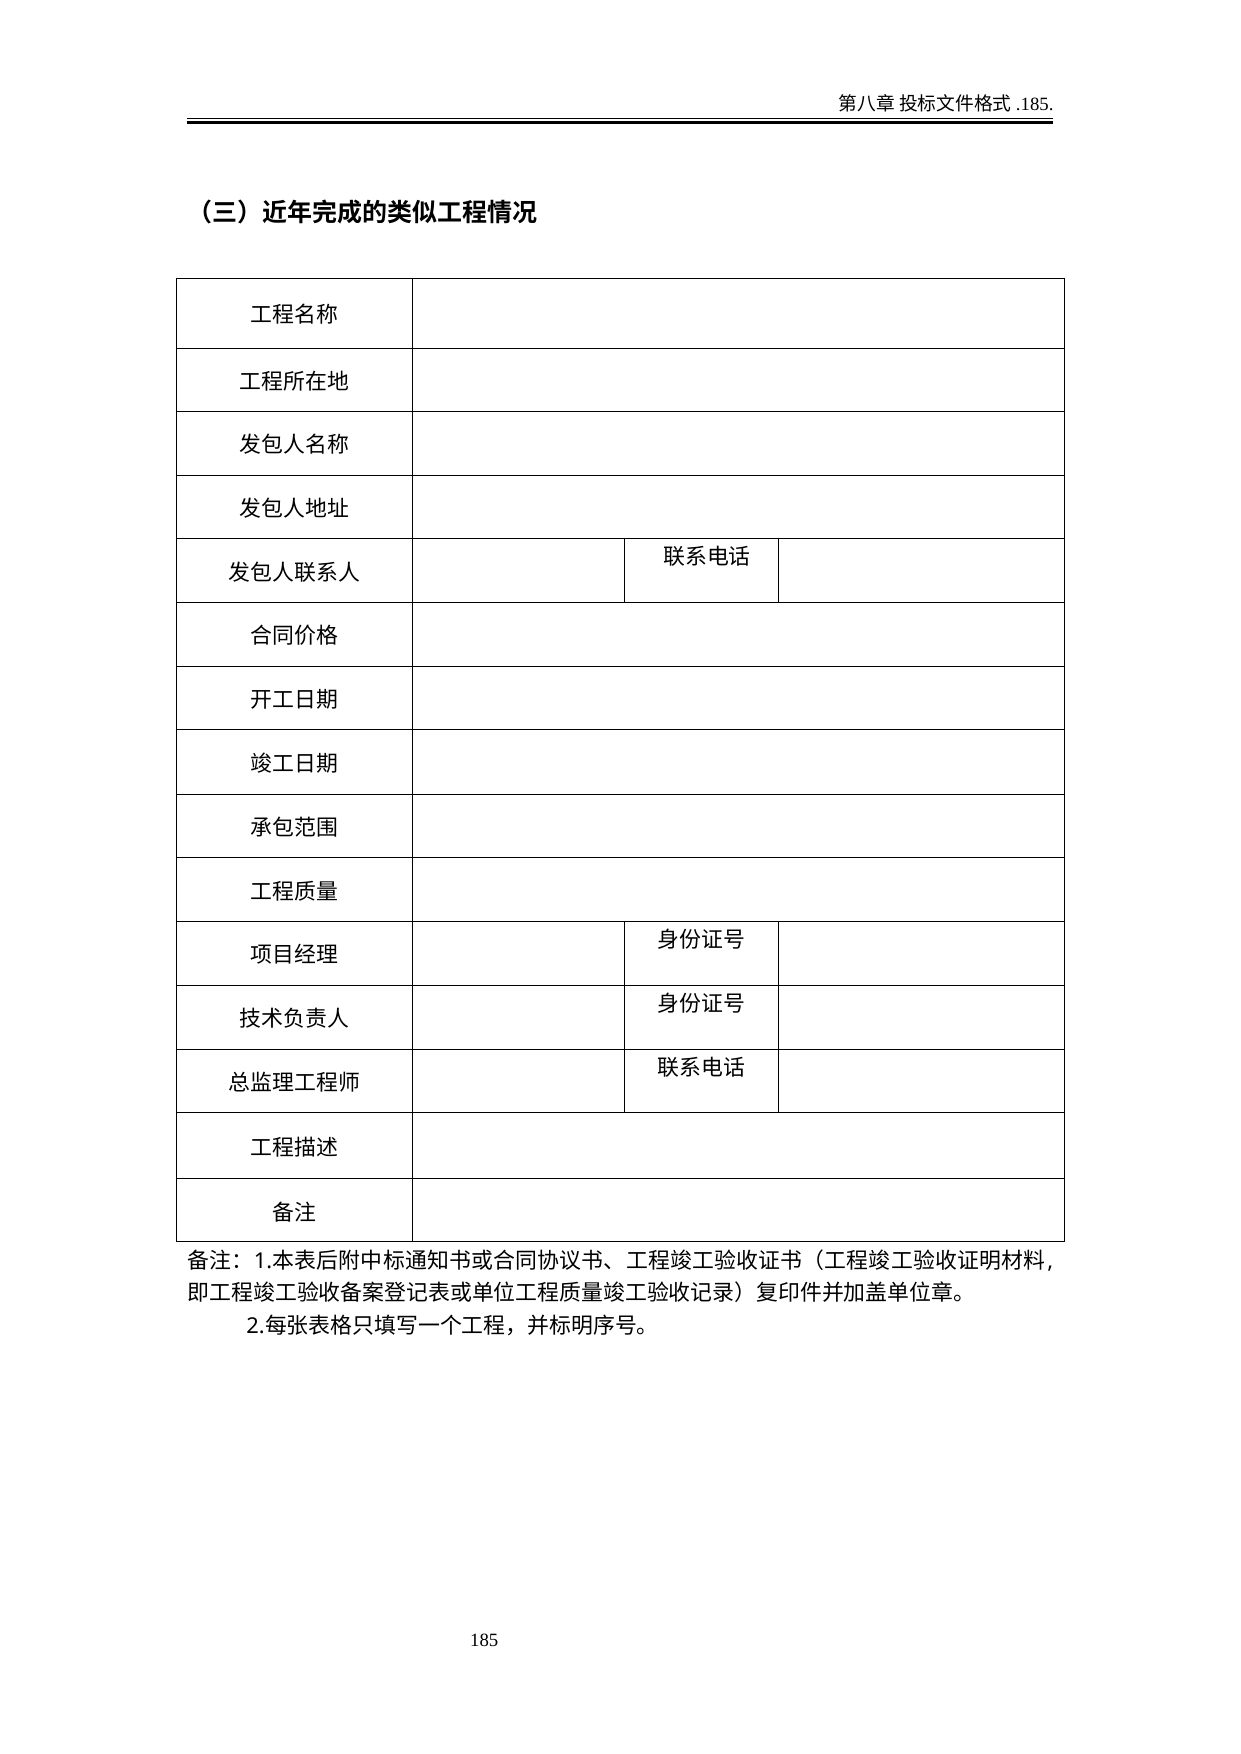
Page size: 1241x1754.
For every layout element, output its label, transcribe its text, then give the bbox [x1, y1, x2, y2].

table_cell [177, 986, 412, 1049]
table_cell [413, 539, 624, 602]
text 备注：1.本表后附中标通知书或合同协议书、工程竣工验收证书（工程竣工验收证明材料,即工程竣工验收备案登记表或单位工程质量竣工验收记录）复印件并加盖单位章。 [187, 1242, 1053, 1307]
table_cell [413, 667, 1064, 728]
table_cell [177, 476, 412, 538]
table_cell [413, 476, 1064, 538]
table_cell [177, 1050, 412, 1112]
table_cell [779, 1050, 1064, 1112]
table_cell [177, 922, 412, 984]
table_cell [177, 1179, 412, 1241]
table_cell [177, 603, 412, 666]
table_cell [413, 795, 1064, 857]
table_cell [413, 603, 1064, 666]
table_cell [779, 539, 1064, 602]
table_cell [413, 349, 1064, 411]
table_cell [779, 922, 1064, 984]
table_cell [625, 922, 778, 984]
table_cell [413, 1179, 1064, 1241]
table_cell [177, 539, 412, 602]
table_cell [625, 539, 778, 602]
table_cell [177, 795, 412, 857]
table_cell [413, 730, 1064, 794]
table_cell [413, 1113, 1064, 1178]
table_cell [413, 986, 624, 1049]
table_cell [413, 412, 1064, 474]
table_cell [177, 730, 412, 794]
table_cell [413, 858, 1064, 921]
text （三）近年完成的类似工程情况 [187, 178, 1053, 243]
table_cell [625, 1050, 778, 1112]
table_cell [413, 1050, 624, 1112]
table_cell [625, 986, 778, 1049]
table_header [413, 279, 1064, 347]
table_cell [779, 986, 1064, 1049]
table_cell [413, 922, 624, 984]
text 2.每张表格只填写一个工程，并标明序号。 [187, 1307, 1053, 1340]
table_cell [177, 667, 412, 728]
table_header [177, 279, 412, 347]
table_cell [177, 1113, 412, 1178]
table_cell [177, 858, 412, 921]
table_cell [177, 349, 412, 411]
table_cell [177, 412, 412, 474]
